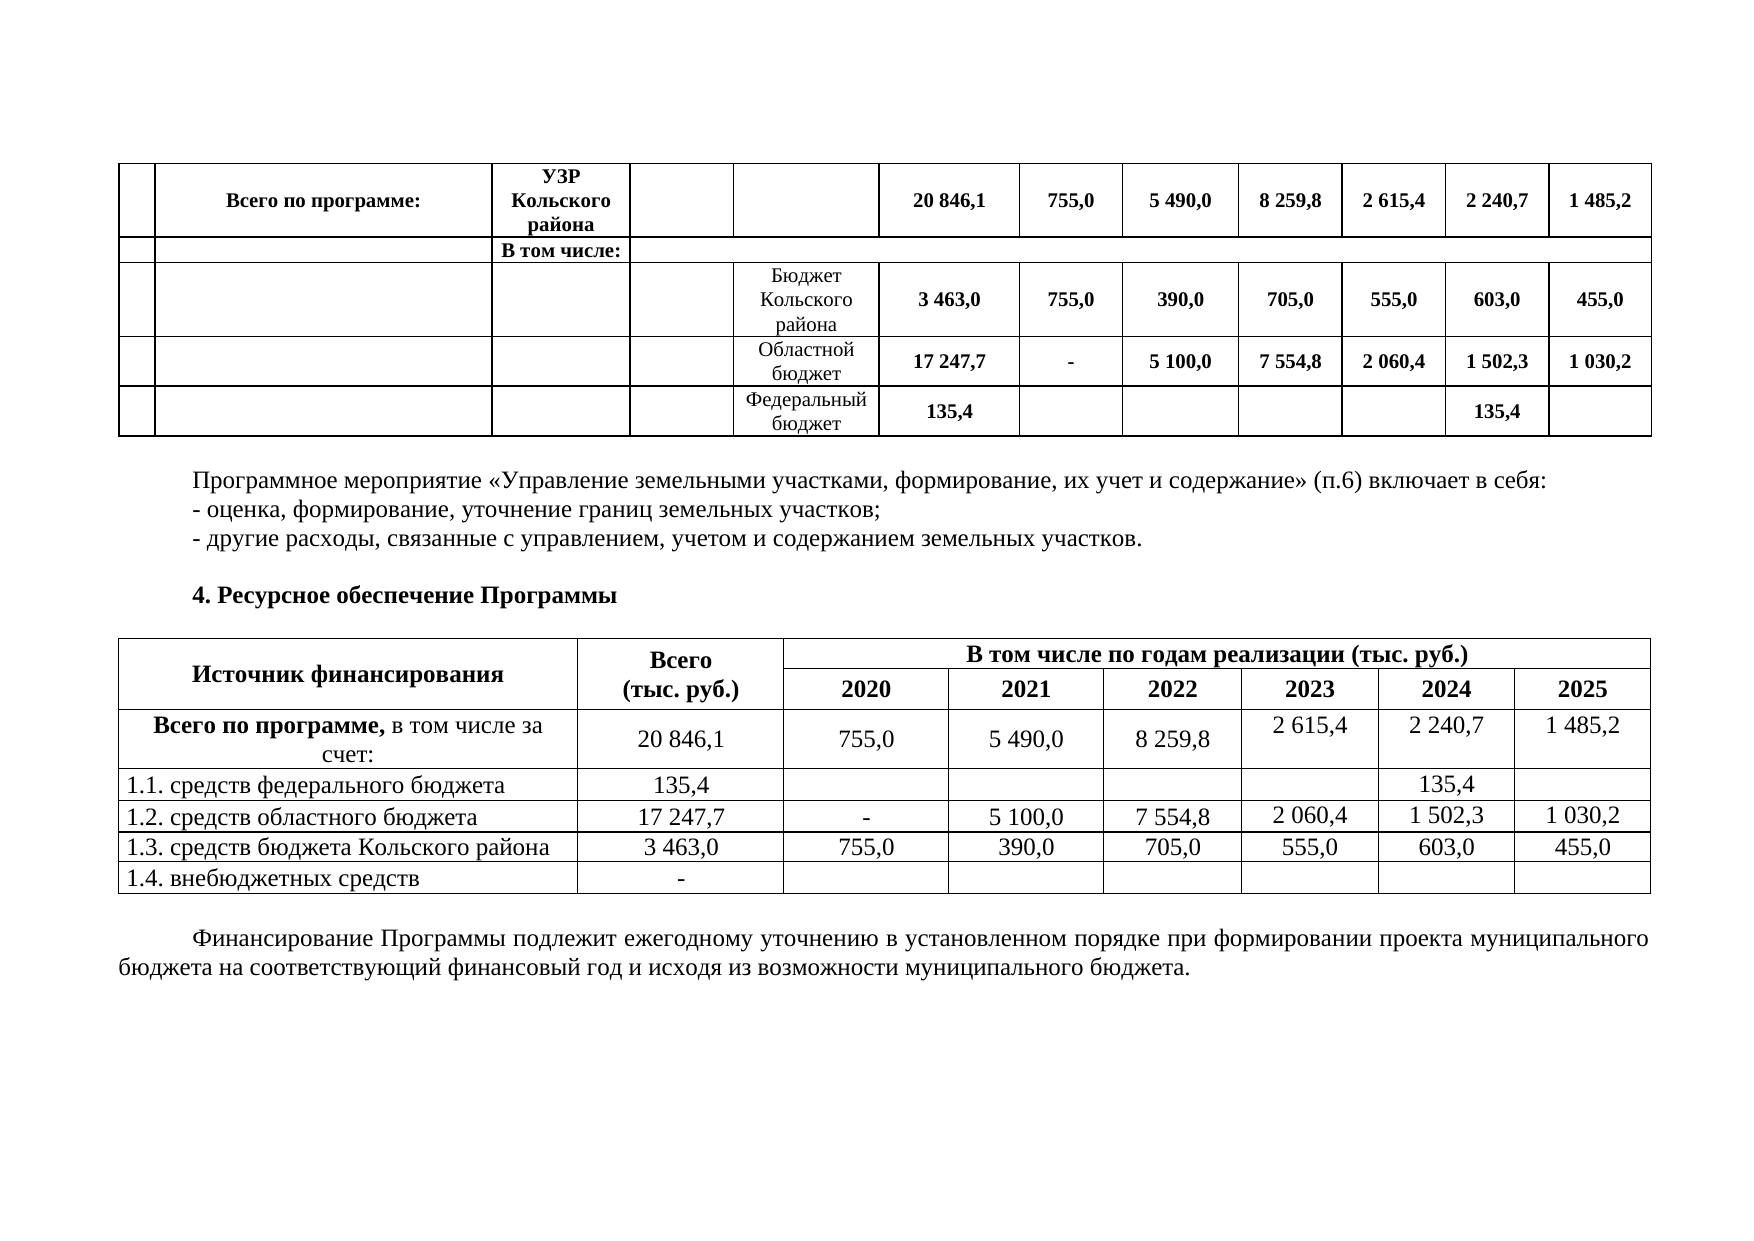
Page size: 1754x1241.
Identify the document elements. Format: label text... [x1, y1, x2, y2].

table_cell 1.4. внебюджетных средств [119, 862, 577, 893]
table_cell - [784, 801, 948, 831]
table_cell [1379, 862, 1514, 893]
table_cell 705,0 [1239, 263, 1341, 336]
table_cell Федеральный бюджет [734, 387, 878, 435]
table_cell 455,0 [1515, 833, 1650, 861]
table_cell [120, 164, 154, 236]
table_cell 3 463,0 [880, 263, 1019, 336]
table_cell УЗР Кольского района [493, 164, 629, 236]
table_cell 455,0 [1550, 263, 1651, 336]
table_cell [1550, 387, 1651, 435]
table_cell 135,4 [578, 769, 783, 799]
table_cell 2020 [784, 669, 948, 709]
table_cell 135,4 [880, 387, 1019, 435]
table_cell [1020, 387, 1122, 435]
table_cell 2 060,4 [1343, 337, 1445, 385]
table_cell [784, 769, 948, 799]
table_cell 2023 [1242, 669, 1378, 709]
table_cell 20 846,1 [578, 710, 783, 768]
table_cell 2 060,4 [1242, 801, 1378, 831]
table_cell [120, 263, 154, 336]
table_cell 17 247,7 [880, 337, 1019, 385]
table_cell 3 463,0 [578, 833, 783, 861]
table_cell [1123, 387, 1238, 435]
table_cell [493, 337, 629, 385]
table_cell 2022 [1104, 669, 1241, 709]
table_cell 5 490,0 [1123, 164, 1238, 236]
table_cell 2 615,4 [1343, 164, 1445, 236]
table_cell [156, 238, 491, 262]
table_cell 1 502,3 [1446, 337, 1548, 385]
table_cell 7 554,8 [1104, 801, 1241, 831]
table_cell [1104, 862, 1241, 893]
table_cell [493, 387, 629, 435]
table_cell [1242, 862, 1378, 893]
table_cell Бюджет Кольского района [734, 263, 878, 336]
table_cell 555,0 [1343, 263, 1445, 336]
table_cell 5 100,0 [949, 801, 1103, 831]
table_cell 7 554,8 [1239, 337, 1341, 385]
table_cell 8 259,8 [1104, 710, 1241, 768]
table_cell - [1020, 337, 1122, 385]
table_cell 390,0 [949, 833, 1103, 861]
table_cell 8 259,8 [1239, 164, 1341, 236]
table_cell [784, 862, 948, 893]
table_cell 17 247,7 [578, 801, 783, 831]
table_cell 755,0 [1020, 164, 1122, 236]
table_cell 1.2. средств областного бюджета [119, 801, 577, 831]
table_header Всего (тыс. руб.) [578, 639, 783, 709]
table_cell [156, 263, 491, 336]
table_cell [631, 387, 733, 435]
table_cell 5 100,0 [1123, 337, 1238, 385]
table_cell [120, 337, 154, 385]
table_cell [631, 337, 733, 385]
table_cell 1 030,2 [1550, 337, 1651, 385]
text - оценка, формирование, уточнение границ земельных участков; [118, 494, 1651, 523]
table_cell 705,0 [1104, 833, 1241, 861]
table_cell 5 490,0 [949, 710, 1103, 768]
table_cell - [578, 862, 783, 893]
table_cell [156, 337, 491, 385]
table_cell В том числе: [493, 238, 629, 262]
table_cell [120, 238, 154, 262]
table_cell 1 502,3 [1379, 801, 1514, 831]
table_cell [1104, 769, 1241, 799]
table_cell 555,0 [1242, 833, 1378, 861]
table_cell Всего по программе: [156, 164, 491, 236]
table_cell 1.3. средств бюджета Кольского района [119, 833, 577, 861]
table_cell [1343, 387, 1445, 435]
table_cell [631, 263, 733, 336]
table_cell 1 030,2 [1515, 801, 1650, 831]
text Программное мероприятие «Управление земельными участками, формирование, их учет и содержание» (п.6) включает в себя: [118, 465, 1651, 494]
table_cell 1.1. средств федерального бюджета [119, 769, 577, 799]
table_cell 755,0 [1020, 263, 1122, 336]
table_cell 135,4 [1446, 387, 1548, 435]
table_cell 2025 [1515, 669, 1650, 709]
text Финансирование Программы подлежит ежегодному уточнению в установленном порядке при формировании проекта муниципального бюджета на соответствующий финансовый год и исходя из возможности муниципального бюджета. [118, 923, 1651, 980]
table_cell 2 240,7 [1446, 164, 1548, 236]
table_cell 135,4 [1379, 769, 1514, 799]
table_header В том числе по годам реализации (тыс. руб.) [784, 639, 1650, 667]
table_cell 603,0 [1446, 263, 1548, 336]
table_cell 2024 [1379, 669, 1514, 709]
table_cell [1242, 769, 1378, 799]
table_cell 2021 [949, 669, 1103, 709]
table_cell 755,0 [784, 833, 948, 861]
table_header Источник финансирования [119, 639, 577, 709]
table_cell 1 485,2 [1550, 164, 1651, 236]
table_cell Областной бюджет [734, 337, 878, 385]
table_cell 2 240,7 [1379, 710, 1514, 768]
table_cell [1239, 387, 1341, 435]
table_cell 755,0 [784, 710, 948, 768]
text - другие расходы, связанные с управлением, учетом и содержанием земельных участков. [118, 523, 1651, 551]
table_cell 1 485,2 [1515, 710, 1650, 768]
table_cell [949, 769, 1103, 799]
table_cell [631, 238, 1651, 262]
table_cell [949, 862, 1103, 893]
table_cell 603,0 [1379, 833, 1514, 861]
table_cell Всего по программе, в том числе за счет: [119, 710, 577, 768]
table_cell 2 615,4 [1242, 710, 1378, 768]
table_cell [734, 164, 878, 236]
text 4. Ресурсное обеспечение Программы [118, 580, 1651, 609]
table_cell [631, 164, 733, 236]
table_cell [156, 387, 491, 435]
table_cell [493, 263, 629, 336]
table_cell 20 846,1 [880, 164, 1019, 236]
table_cell [1515, 769, 1650, 799]
table_cell 390,0 [1123, 263, 1238, 336]
table_cell [1515, 862, 1650, 893]
table_cell [120, 387, 154, 435]
